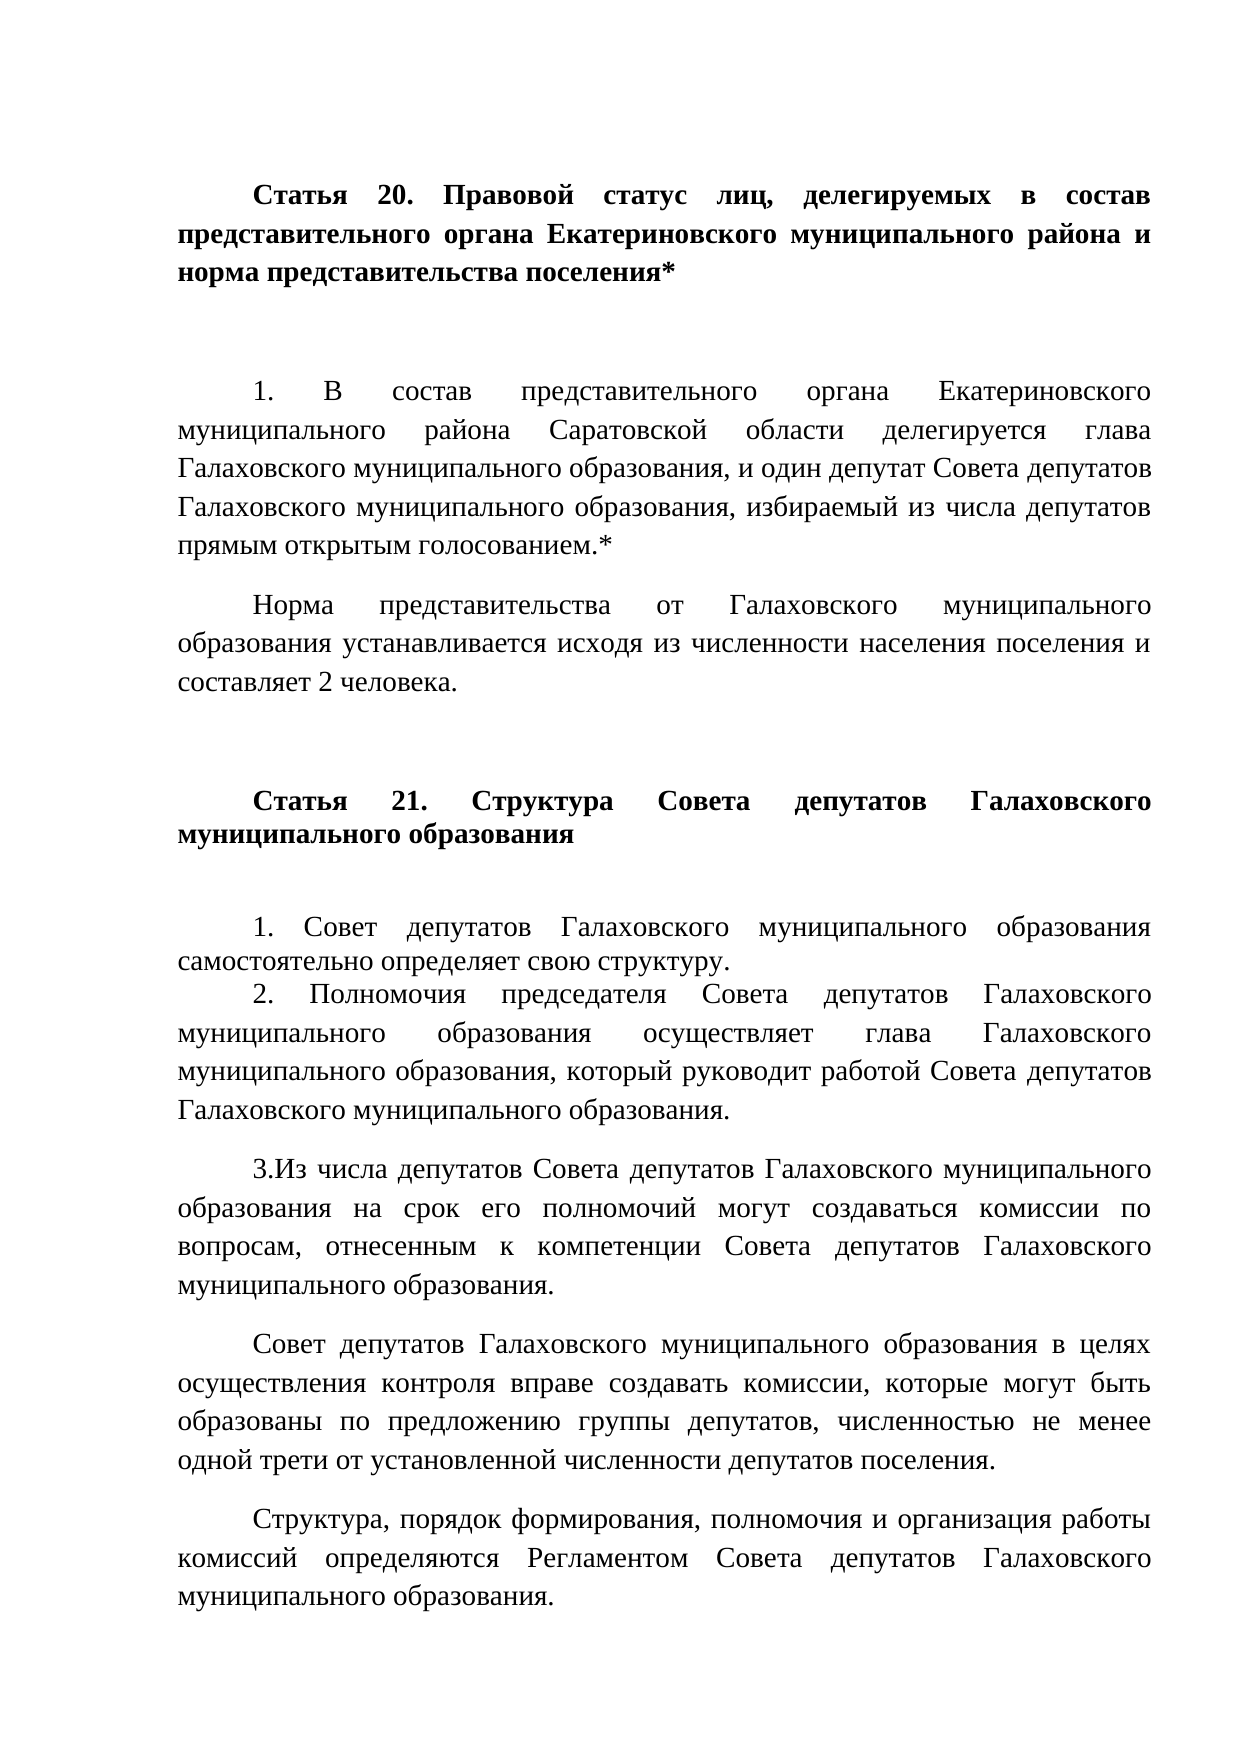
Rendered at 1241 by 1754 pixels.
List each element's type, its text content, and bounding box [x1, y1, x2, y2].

text 1. Совет депутатов Галаховского муниципального образования самостоятельно определяет свою структуру. [177, 909, 1152, 976]
text 2. Полномочия председателя Совета депутатов Галаховского муниципального образования осуществляет глава Галаховского муниципального образования, который руководит работой Совета депутатов Галаховского муниципального образования. [177, 976, 1152, 1125]
text 3.Из числа депутатов Совета депутатов Галаховского муниципального образования на срок его полномочий могут создаваться комиссии по вопросам, отнесенным к компетенции Совета депутатов Галаховского муниципального образования. [177, 1151, 1152, 1300]
text Совет депутатов Галаховского муниципального образования в целях осуществления контроля вправе создавать комиссии, которые могут быть образованы по предложению группы депутатов, численностью не менее одной трети от установленной численности депутатов поселения. [177, 1326, 1152, 1475]
text Структура, порядок формирования, полномочия и организация работы комиссий определяются Регламентом Совета депутатов Галаховского муниципального образования. [177, 1501, 1152, 1612]
text 1. В состав представительного органа Екатериновского муниципального района Саратовской области делегируется глава Галаховского муниципального образования, и один депутат Совета депутатов Галаховского муниципального образования, избираемый из числа депутатов прямым открытым голосованием.* [177, 373, 1152, 561]
text Статья 20. Правовой статус лиц, делегируемых в состав представительного органа Екатериновского муниципального района и норма представительства поселения* [177, 177, 1152, 288]
text Норма представительства от Галаховского муниципального образования устанавливается исходя из численности населения поселения и составляет 2 человека. [177, 587, 1152, 697]
text Статья 21. Структура Совета депутатов Галаховского муниципального образования [177, 783, 1152, 850]
